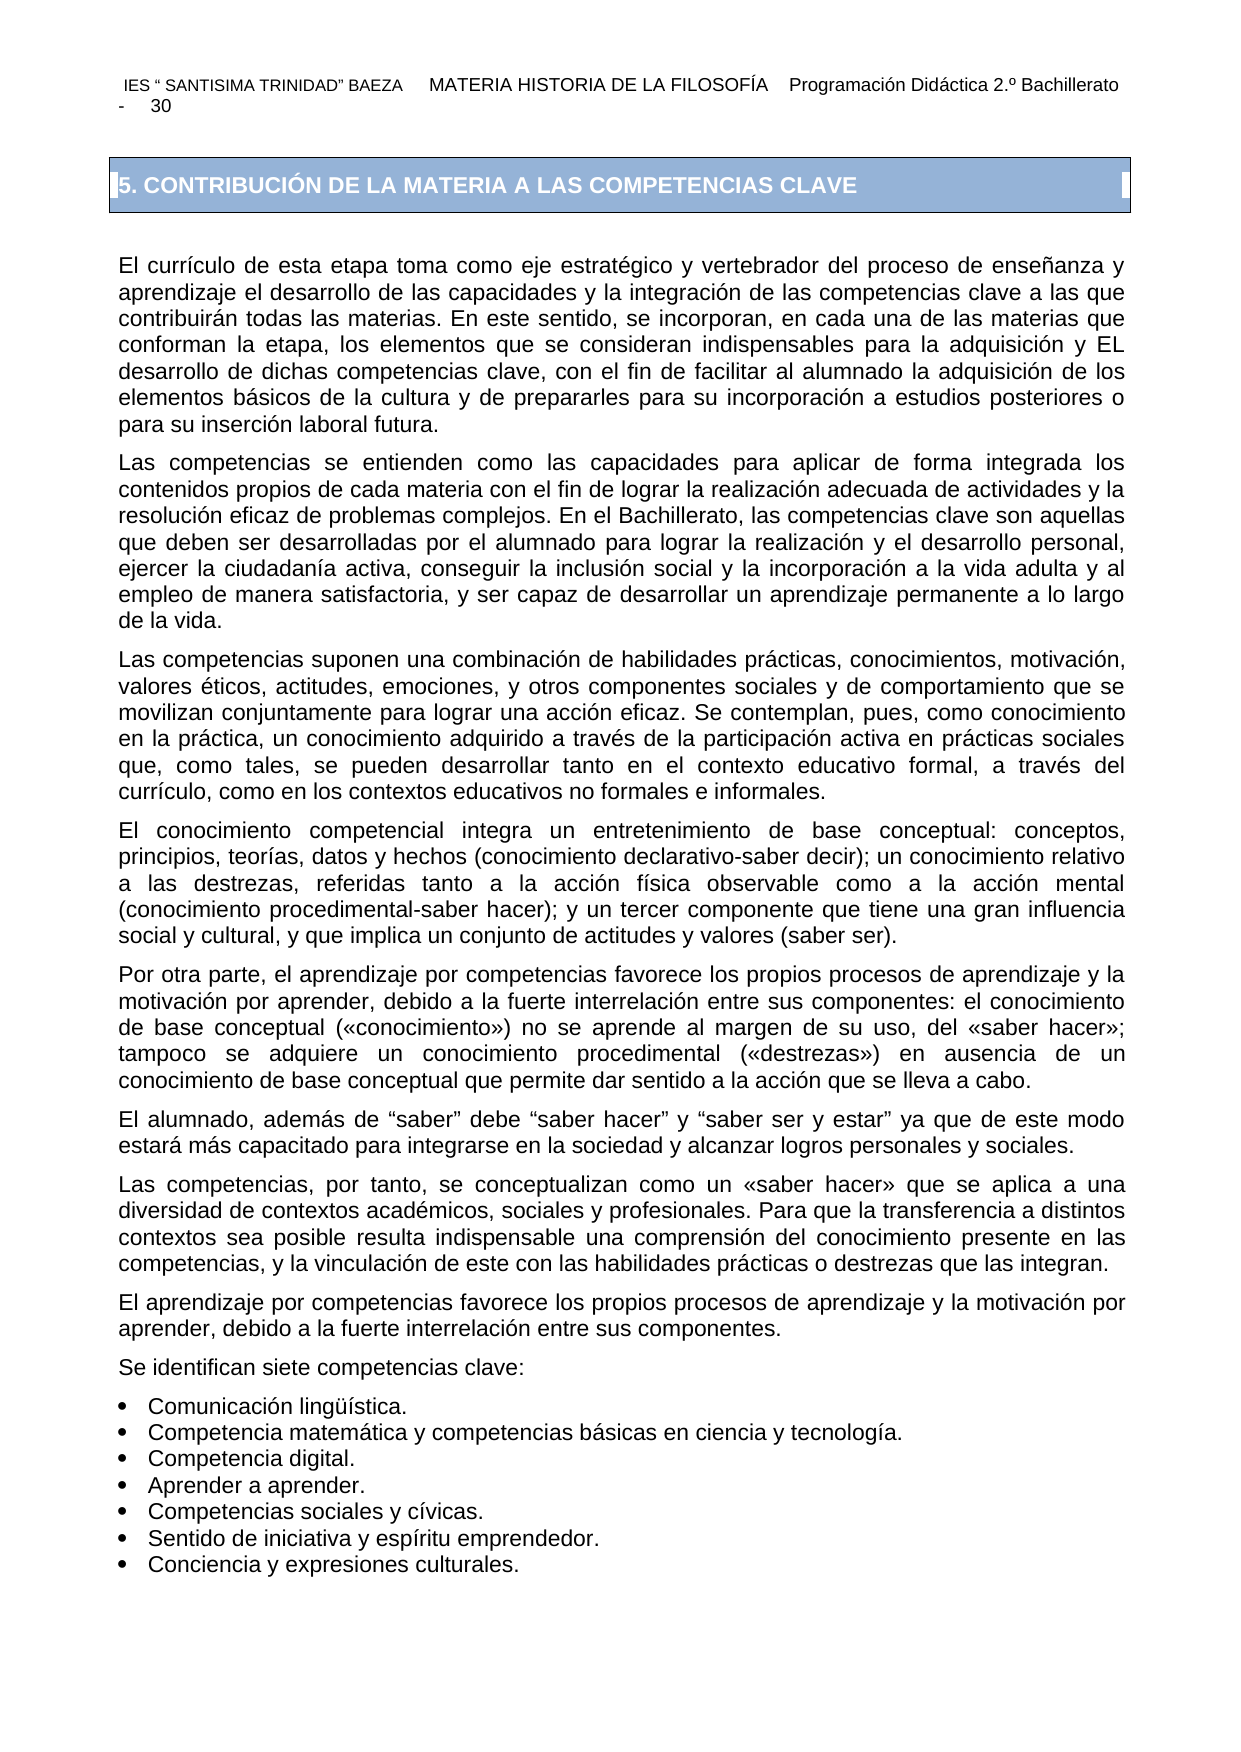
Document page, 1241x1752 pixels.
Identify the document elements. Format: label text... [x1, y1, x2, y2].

list Aprender a aprender. [118, 1472, 1122, 1498]
text Las competencias suponen una combinación de habilidades prácticas, conocimientos, motivación, valores éticos, actitudes, emociones, y otros componentes sociales y de comportamiento que se movilizan conjuntamente para lograr una acción eficaz. Se contemplan, pues, como conocimiento en la práctica, un conocimiento adquirido a través de la participación activa en prácticas sociales que, como tales, se pueden desarrollar tanto en el contexto educativo formal, a través del currículo, como en los contextos educativos no formales e informales. [118, 646, 1126, 804]
text Las competencias, por tanto, se conceptualizan como un «saber hacer» que se aplica a una diversidad de contextos académicos, sociales y profesionales. Para que la transferencia a distintos contextos sea posible resulta indispensable una comprensión del conocimiento presente en las competencias, y la vinculación de este con las habilidades prácticas o destrezas que las integran. [118, 1171, 1126, 1276]
text El currículo de esta etapa toma como eje estratégico y vertebrador del proceso de enseñanza y aprendizaje el desarrollo de las capacidades y la integración de las competencias clave a las que contribuirán todas las materias. En este sentido, se incorporan, en cada una de las materias que conforman la etapa, los elementos que se consideran indispensables para la adquisición y EL desarrollo de dichas competencias clave, con el fin de facilitar al alumnado la adquisición de los elementos básicos de la cultura y de prepararles para su incorporación a estudios posteriores o para su inserción laboral futura. [118, 252, 1126, 437]
text 5. CONTRIBUCIÓN DE LA MATERIA A LAS COMPETENCIAS CLAVE [118, 172, 1122, 195]
text Por otra parte, el aprendizaje por competencias favorece los propios procesos de aprendizaje y la motivación por aprender, debido a la fuerte interrelación entre sus componentes: el conocimiento de base conceptual («conocimiento») no se aprende al margen de su uso, del «saber hacer»; tampoco se adquiere un conocimiento procedimental («destrezas») en ausencia de un conocimiento de base conceptual que permite dar sentido a la acción que se lleva a cabo. [118, 961, 1126, 1093]
list Competencia digital. [118, 1445, 1122, 1472]
list Competencia matemática y competencias básicas en ciencia y tecnología. [118, 1419, 1122, 1445]
list Sentido de iniciativa y espíritu emprendedor. [118, 1524, 1122, 1551]
text El aprendizaje por competencias favorece los propios procesos de aprendizaje y la motivación por aprender, debido a la fuerte interrelación entre sus componentes. [118, 1289, 1126, 1341]
text El conocimiento competencial integra un entretenimiento de base conceptual: conceptos, principios, teorías, datos y hechos (conocimiento declarativo-saber decir); un conocimiento relativo a las destrezas, referidas tanto a la acción física observable como a la acción mental (conocimiento procedimental-saber hacer); y un tercer componente que tiene una gran influencia social y cultural, y que implica un conjunto de actitudes y valores (saber ser). [118, 817, 1126, 949]
text Se identifican siete competencias clave: [118, 1354, 1126, 1380]
list Competencias sociales y cívicas. [118, 1498, 1122, 1524]
list Comunicación lingüística. [118, 1393, 1122, 1419]
list Conciencia y expresiones culturales. [118, 1551, 1122, 1577]
text Las competencias se entienden como las capacidades para aplicar de forma integrada los contenidos propios de cada materia con el fin de lograr la realización adecuada de actividades y la resolución eficaz de problemas complejos. En el Bachillerato, las competencias clave son aquellas que deben ser desarrolladas por el alumnado para lograr la realización y el desarrollo personal, ejercer la ciudadanía activa, conseguir la inclusión social y la incorporación a la vida adulta y al empleo de manera satisfactoria, y ser capaz de desarrollar un aprendizaje permanente a lo largo de la vida. [118, 449, 1126, 634]
text El alumnado, además de “saber” debe “saber hacer” y “saber ser y estar” ya que de este modo estará más capacitado para integrarse en la sociedad y alcanzar logros personales y sociales. [118, 1106, 1126, 1158]
